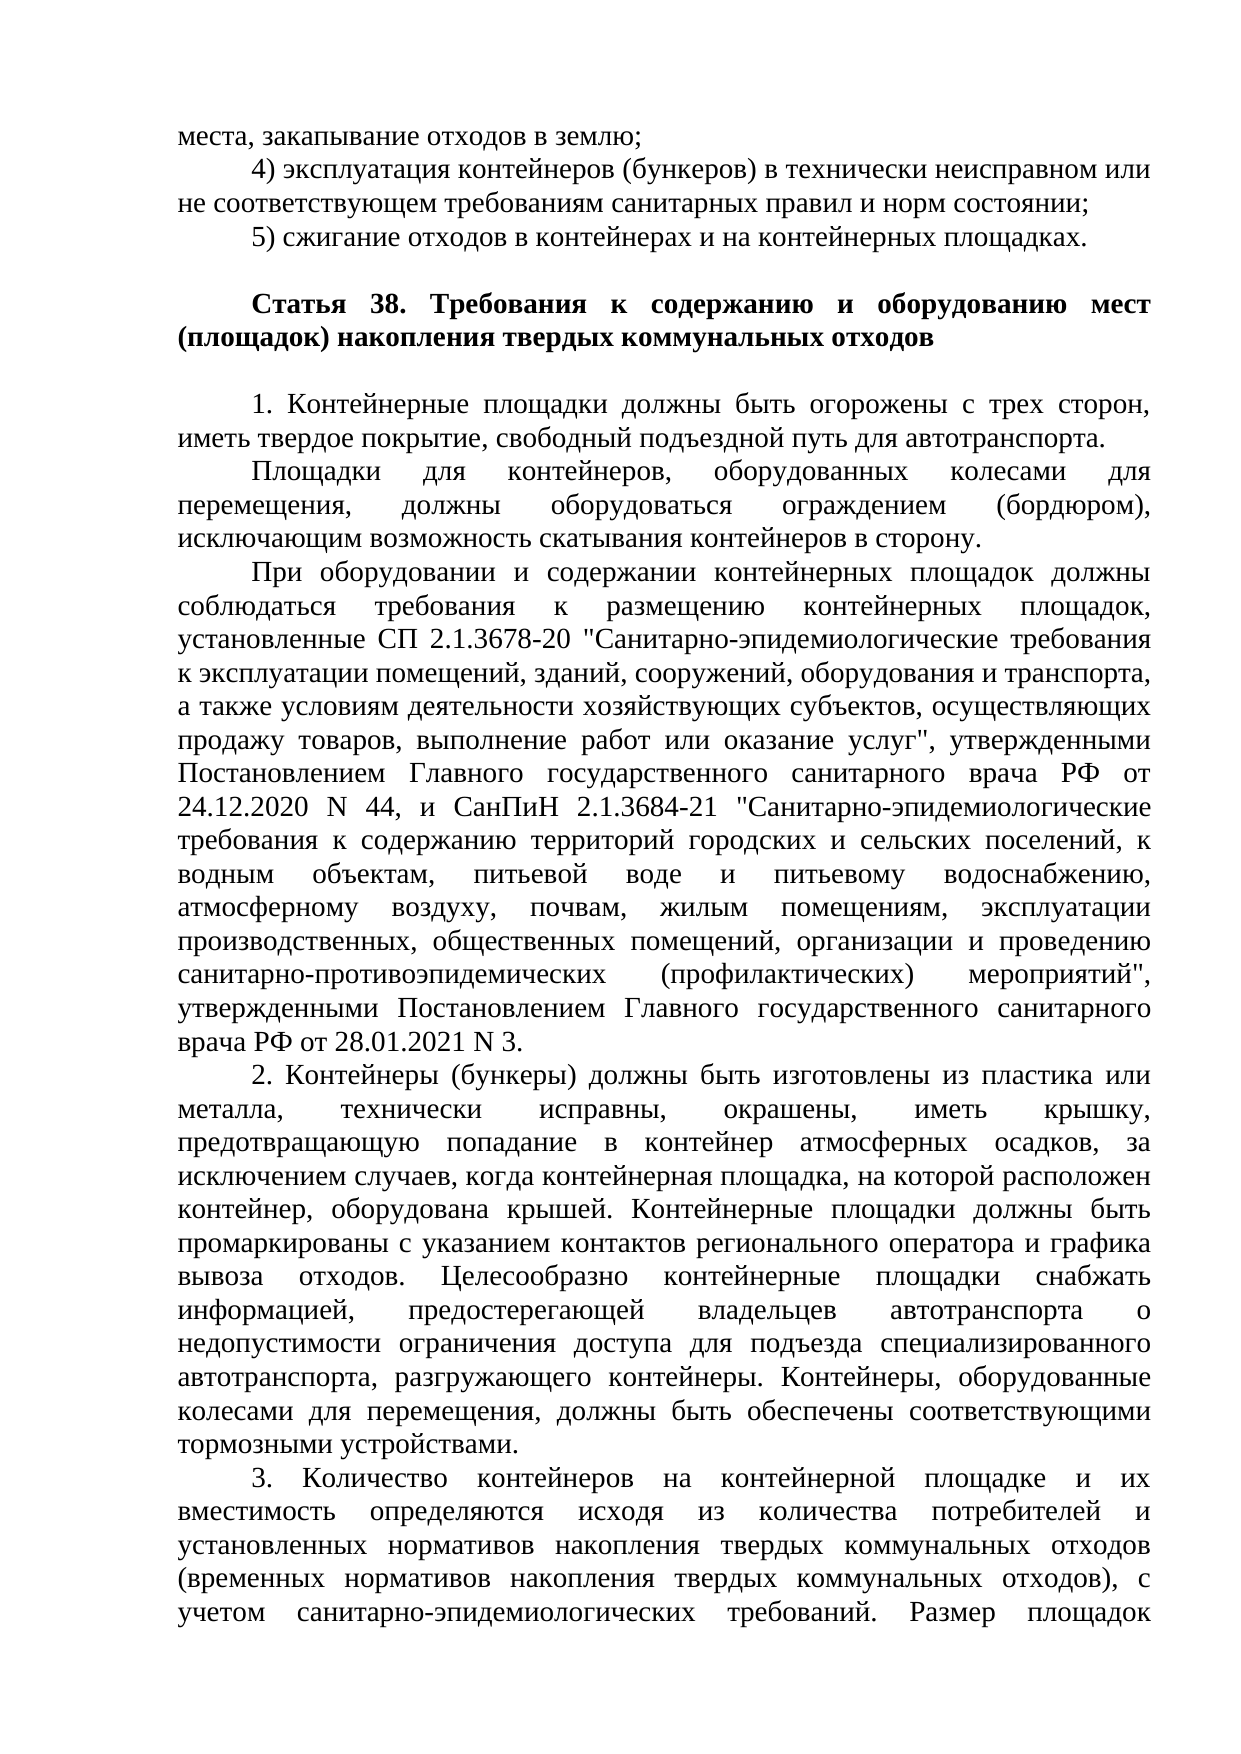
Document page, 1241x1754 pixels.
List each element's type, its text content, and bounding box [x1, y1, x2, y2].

text 2. Контейнеры (бункеры) должны быть изготовлены из пластика или металла, технически исправны, окрашены, иметь крышку, предотвращающую попадание в контейнер атмосферных осадков, за исключением случаев, когда контейнерная площадка, на которой расположен контейнер, оборудована крышей. Контейнерные площадки должны быть промаркированы с указанием контактов регионального оператора и графика вывоза отходов. Целесообразно контейнерные площадки снабжать информацией, предостерегающей владельцев автотранспорта о недопустимости ограничения доступа для подъезда специализированного автотранспорта, разгружающего контейнеры. Контейнеры, оборудованные колесами для перемещения, должны быть обеспечены соответствующими тормозными устройствами. [177, 1057, 1152, 1460]
text 5) сжигание отходов в контейнерах и на контейнерных площадках. [177, 219, 1152, 252]
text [177, 118, 1152, 152]
text Площадки для контейнеров, оборудованных колесами для перемещения, должны оборудоваться ограждением (бордюром), исключающим возможность скатывания контейнеров в сторону. [177, 453, 1152, 554]
text При оборудовании и содержании контейнерных площадок должны соблюдаться требования к размещению контейнерных площадок, установленные СП 2.1.3678-20 "Санитарно-эпидемиологические требования к эксплуатации помещений, зданий, сооружений, оборудования и транспорта, а также условиям деятельности хозяйствующих субъектов, осуществляющих продажу товаров, выполнение работ или оказание услуг", утвержденными Постановлением Главного государственного санитарного врача РФ от 24.12.2020 N 44, и СанПиН 2.1.3684-21 "Санитарно-эпидемиологические требования к содержанию территорий городских и сельских поселений, к водным объектам, питьевой воде и питьевому водоснабжению, атмосферному воздуху, почвам, жилым помещениям, эксплуатации производственных, общественных помещений, организации и проведению санитарно-противоэпидемических (профилактических) мероприятий", утвержденными Постановлением Главного государственного санитарного врача РФ от 28.01.2021 N 3. [177, 554, 1152, 1057]
text 1. Контейнерные площадки должны быть огорожены с трех сторон, иметь твердое покрытие, свободный подъездной путь для автотранспорта. [177, 386, 1152, 453]
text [177, 1460, 1152, 1627]
title Статья 38. Требования к содержанию и оборудованию мест (площадок) накопления твердых коммунальных отходов [177, 286, 1152, 353]
text 4) эксплуатация контейнеров (бункеров) в технически неисправном или не соответствующем требованиям санитарных правил и норм состоянии; [177, 152, 1152, 219]
